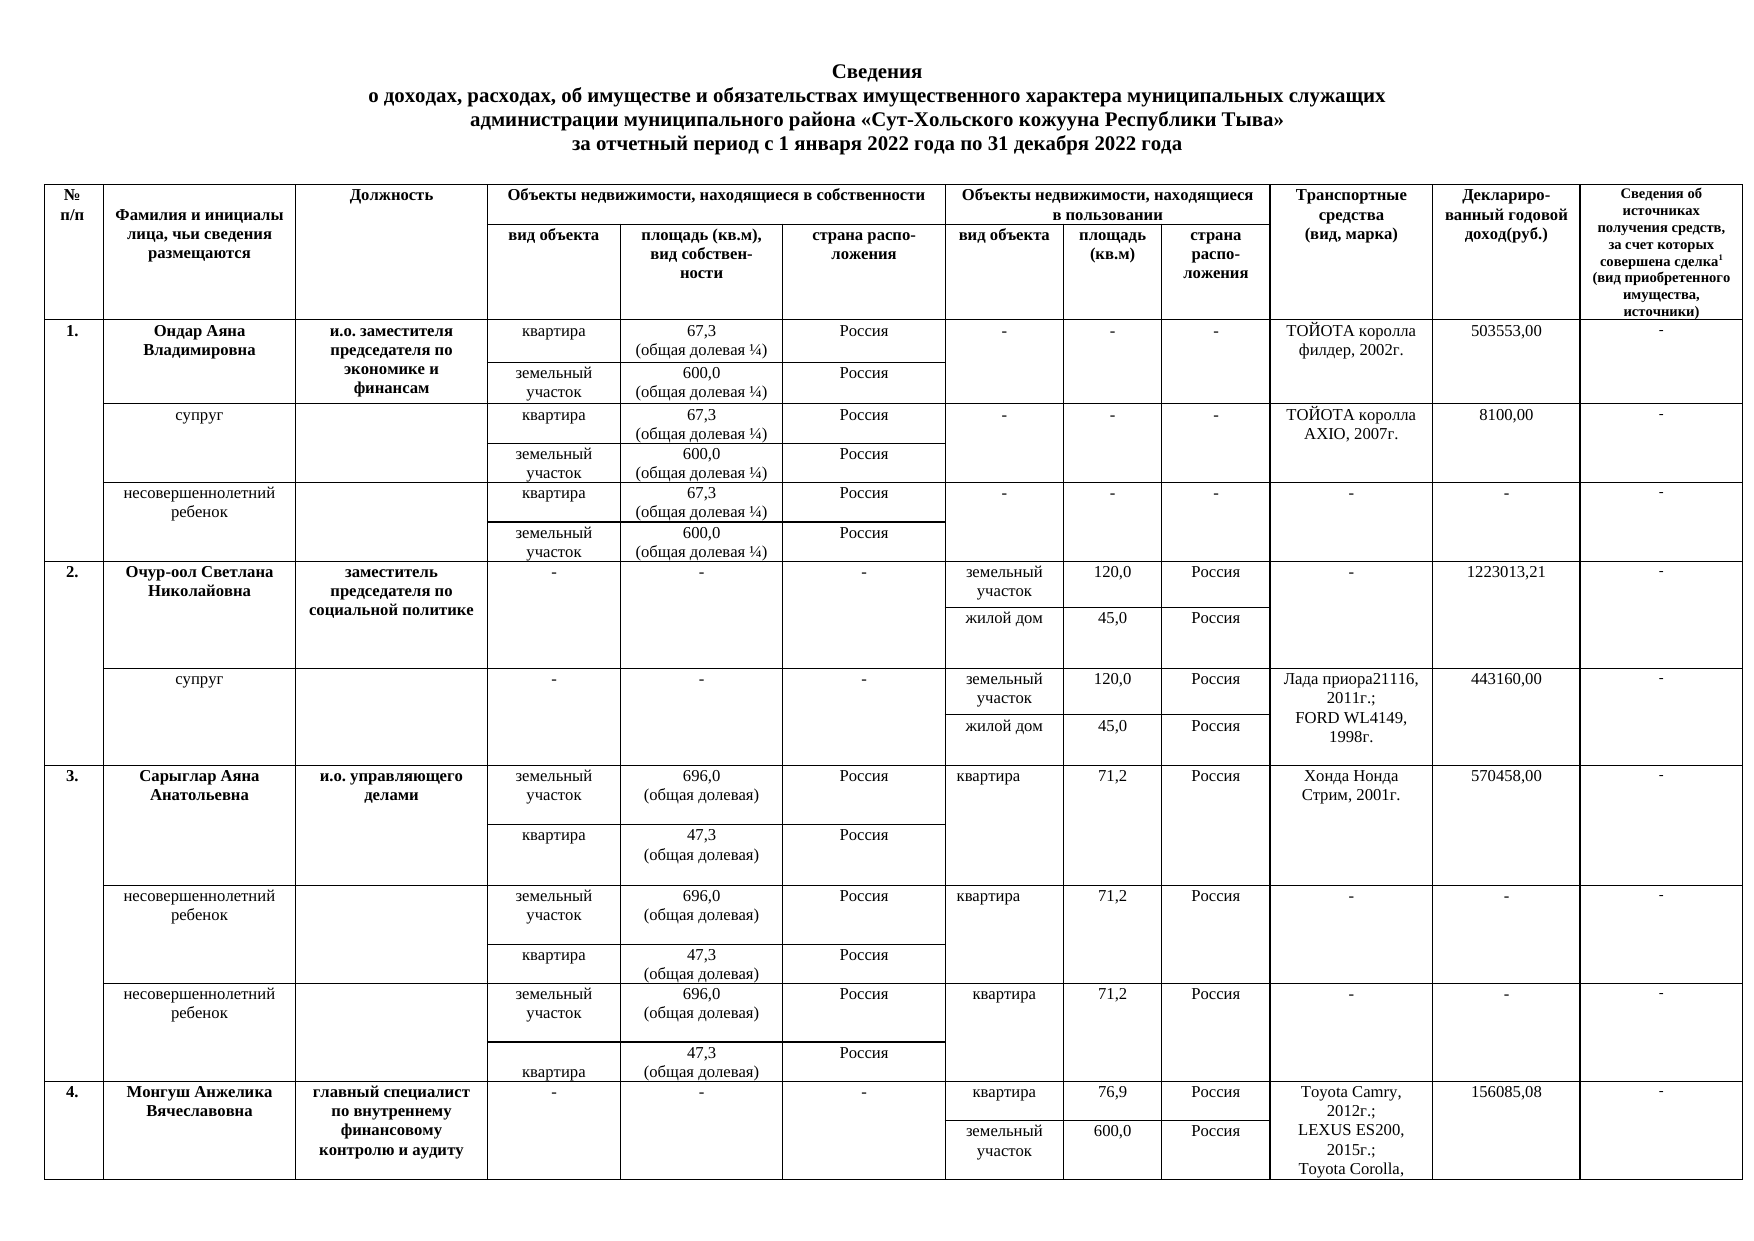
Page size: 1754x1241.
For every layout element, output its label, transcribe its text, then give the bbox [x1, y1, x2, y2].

table_cell и.о. управляющего делами [296, 766, 487, 885]
table_cell квартира [488, 483, 620, 521]
table_cell 120,0 [1064, 562, 1161, 607]
table_cell - [1162, 320, 1269, 403]
table_cell - [1271, 886, 1432, 983]
table_cell Россия [783, 363, 945, 403]
table_cell - [1581, 984, 1742, 1081]
table_cell квартира [488, 825, 620, 885]
table_cell 47,3 (общая долевая) [621, 825, 782, 885]
table_cell Россия [1162, 1121, 1269, 1179]
table_cell - [621, 1082, 782, 1179]
table_header Деклариро-ванный годовой доход(руб.) [1433, 185, 1579, 319]
table_cell 120,0 [1064, 669, 1161, 714]
table_cell земельный участок [488, 886, 620, 943]
table_cell квартира [946, 886, 1063, 983]
table_cell Сарыглар Аяна Анатольевна [104, 766, 295, 885]
table_cell - [783, 1082, 945, 1179]
table_cell вид объекта [488, 225, 620, 319]
text за отчетный период с 1 января 2022 года по 31 декабря 2022 года [118, 131, 1636, 155]
table_cell ТОЙОТА королла АXIO, 2007г. [1271, 404, 1432, 482]
table_cell супруг [104, 669, 295, 765]
table_cell - [1271, 483, 1432, 561]
table_header Объекты недвижимости, находящиеся в пользовании [946, 185, 1269, 223]
table_cell - [488, 562, 620, 668]
table_cell супруг [104, 404, 295, 482]
table_cell жилой дом [946, 608, 1063, 668]
table_cell Россия [1162, 984, 1269, 1081]
table_cell Россия [783, 825, 945, 885]
table_cell - [1064, 320, 1161, 403]
table_cell квартира [488, 320, 620, 362]
table_cell 71,2 [1064, 984, 1161, 1081]
table_cell квартира [946, 1082, 1063, 1120]
table_cell 600,0 (общая долевая ¼) [621, 523, 782, 561]
table_cell - [1581, 1082, 1742, 1179]
table_cell 47,3 (общая долевая) [621, 945, 782, 983]
table_cell - [1162, 404, 1269, 482]
table_cell страна распо-ложения [1162, 225, 1269, 319]
table_cell - [946, 404, 1063, 482]
table_cell - [621, 562, 782, 668]
table_cell - [783, 562, 945, 668]
table_cell - [488, 669, 620, 765]
table_cell земельный участок [488, 444, 620, 482]
table_cell земельный участок [488, 363, 620, 403]
table_cell Очур-оол Светлана Николайовна [104, 562, 295, 668]
table_cell - [946, 320, 1063, 403]
table_cell Россия [783, 523, 945, 561]
table_cell 67,3 (общая долевая ¼) [621, 320, 782, 362]
table_cell - [1433, 886, 1579, 983]
table_cell 67,3 (общая долевая ¼) [621, 483, 782, 521]
table_cell Россия [783, 483, 945, 521]
table_cell 696,0 (общая долевая) [621, 984, 782, 1041]
table_cell Россия [1162, 1082, 1269, 1120]
table_cell 4. [45, 1082, 103, 1179]
table_cell и.о. заместителя председателя по экономике и финансам [296, 320, 487, 403]
table_cell Россия [783, 886, 945, 943]
table_cell 503553,00 [1433, 320, 1579, 403]
table_cell 443160,00 [1433, 669, 1579, 765]
table_cell 696,0 (общая долевая) [621, 766, 782, 824]
table_cell Россия [783, 1043, 945, 1081]
table_cell 600,0 (общая долевая ¼) [621, 363, 782, 403]
table_cell квартира [488, 404, 620, 443]
table_cell 3. [45, 766, 103, 1081]
table_cell 1. [45, 320, 103, 561]
table_header Сведения об источниках получения средств, за счет которых совершена сделка1 (вид приобретенного имущества, источники) [1581, 185, 1742, 319]
table_cell - [1581, 669, 1742, 765]
table_cell Россия [783, 945, 945, 983]
table_cell 71,2 [1064, 886, 1161, 983]
table_cell 570458,00 [1433, 766, 1579, 885]
table_cell земельный участок [488, 766, 620, 824]
table_cell Россия [783, 444, 945, 482]
table_cell Россия [783, 404, 945, 443]
table_cell земельный участок [946, 1121, 1063, 1179]
table_header Объекты недвижимости, находящиеся в собственности [488, 185, 945, 223]
table_cell Россия [783, 766, 945, 824]
text о доходах, расходах, об имуществе и обязательствах имущественного характера муниципальных служащих [118, 83, 1636, 107]
table_cell Хонда Нонда Стрим, 2001г. [1271, 766, 1432, 885]
table_cell - [621, 669, 782, 765]
table_cell - [946, 483, 1063, 561]
table_cell несовершеннолетний ребенок [104, 886, 295, 983]
table_header Должность [296, 185, 487, 319]
table_cell Россия [783, 320, 945, 362]
table_cell 45,0 [1064, 715, 1161, 765]
table_cell - [1433, 483, 1579, 561]
table_cell площадь (кв.м), вид собствен-ности [621, 225, 782, 319]
table_cell квартира [946, 766, 1063, 885]
table_cell квартира [946, 984, 1063, 1081]
table_cell [296, 483, 487, 561]
table_header Фамилия и инициалы лица, чьи сведения размещаются [104, 185, 295, 319]
table_cell - [1064, 483, 1161, 561]
table_cell вид объекта [946, 225, 1063, 319]
table_cell Россия [1162, 766, 1269, 885]
table_cell Россия [1162, 562, 1269, 607]
table_cell 8100,00 [1433, 404, 1579, 482]
table_cell - [1271, 984, 1432, 1081]
table_cell - [1433, 984, 1579, 1081]
table_cell квартира [488, 945, 620, 983]
table_cell 600,0 (общая долевая ¼) [621, 444, 782, 482]
table_header Транспортные средства (вид, марка) [1271, 185, 1432, 319]
table_cell несовершеннолетний ребенок [104, 483, 295, 561]
table_cell 1223013,21 [1433, 562, 1579, 668]
text администрации муниципального района «Сут-Хольского кожууна Республики Тыва» [118, 107, 1636, 131]
table_cell ТОЙОТА королла филдер, 2002г. [1271, 320, 1432, 403]
table_cell Лада приора21116, 2011г.; FORD WL4149, 1998г. [1271, 669, 1432, 765]
table_cell 45,0 [1064, 608, 1161, 668]
table_cell 71,2 [1064, 766, 1161, 885]
table_cell 2. [45, 562, 103, 765]
table_cell - [1581, 483, 1742, 561]
table_cell Ондар Аяна Владимировна [104, 320, 295, 403]
table_cell Россия [1162, 715, 1269, 765]
table_cell - [1581, 562, 1742, 668]
table_cell - [1162, 483, 1269, 561]
table_cell - [1581, 404, 1742, 482]
table_cell - [488, 1082, 620, 1179]
text Сведения [118, 59, 1636, 83]
table_cell 67,3 (общая долевая ¼) [621, 404, 782, 443]
table_cell 76,9 [1064, 1082, 1161, 1120]
table_cell [296, 404, 487, 482]
table_cell несовершеннолетний ребенок [104, 984, 295, 1081]
table_cell Монгуш Анжелика Вячеславовна [104, 1082, 295, 1179]
table_cell земельный участок [488, 523, 620, 561]
table_cell 47,3 (общая долевая) [621, 1043, 782, 1081]
table_cell Россия [1162, 608, 1269, 668]
table_cell - [1581, 766, 1742, 885]
table_cell 156085,08 [1433, 1082, 1579, 1179]
table_cell Россия [1162, 669, 1269, 714]
table_header № п/п [45, 185, 103, 319]
table_cell - [1581, 886, 1742, 983]
table_cell [296, 669, 487, 765]
table_cell [296, 984, 487, 1081]
table_cell Россия [783, 984, 945, 1041]
table_cell главный специалист по внутреннему финансовому контролю и аудиту [296, 1082, 487, 1179]
table_cell заместитель председателя по социальной политике [296, 562, 487, 668]
table_cell Россия [1162, 886, 1269, 983]
table_cell - [1064, 404, 1161, 482]
table_cell земельный участок [488, 984, 620, 1041]
table_cell жилой дом [946, 715, 1063, 765]
table_cell квартира [488, 1043, 620, 1081]
table_cell - [1581, 320, 1742, 403]
table_cell 600,0 [1064, 1121, 1161, 1179]
table_cell - [1271, 562, 1432, 668]
table_cell Toyota Camry, 2012г.; LEXUS ES200, 2015г.; Toyota Corolla, 2003г. [1271, 1082, 1432, 1179]
table_cell [296, 886, 487, 983]
table_cell страна распо-ложения [783, 225, 945, 319]
table_cell земельный участок [946, 562, 1063, 607]
table_cell площадь (кв.м) [1064, 225, 1161, 319]
table_cell - [783, 669, 945, 765]
table_cell земельный участок [946, 669, 1063, 714]
table_cell 696,0 (общая долевая) [621, 886, 782, 943]
